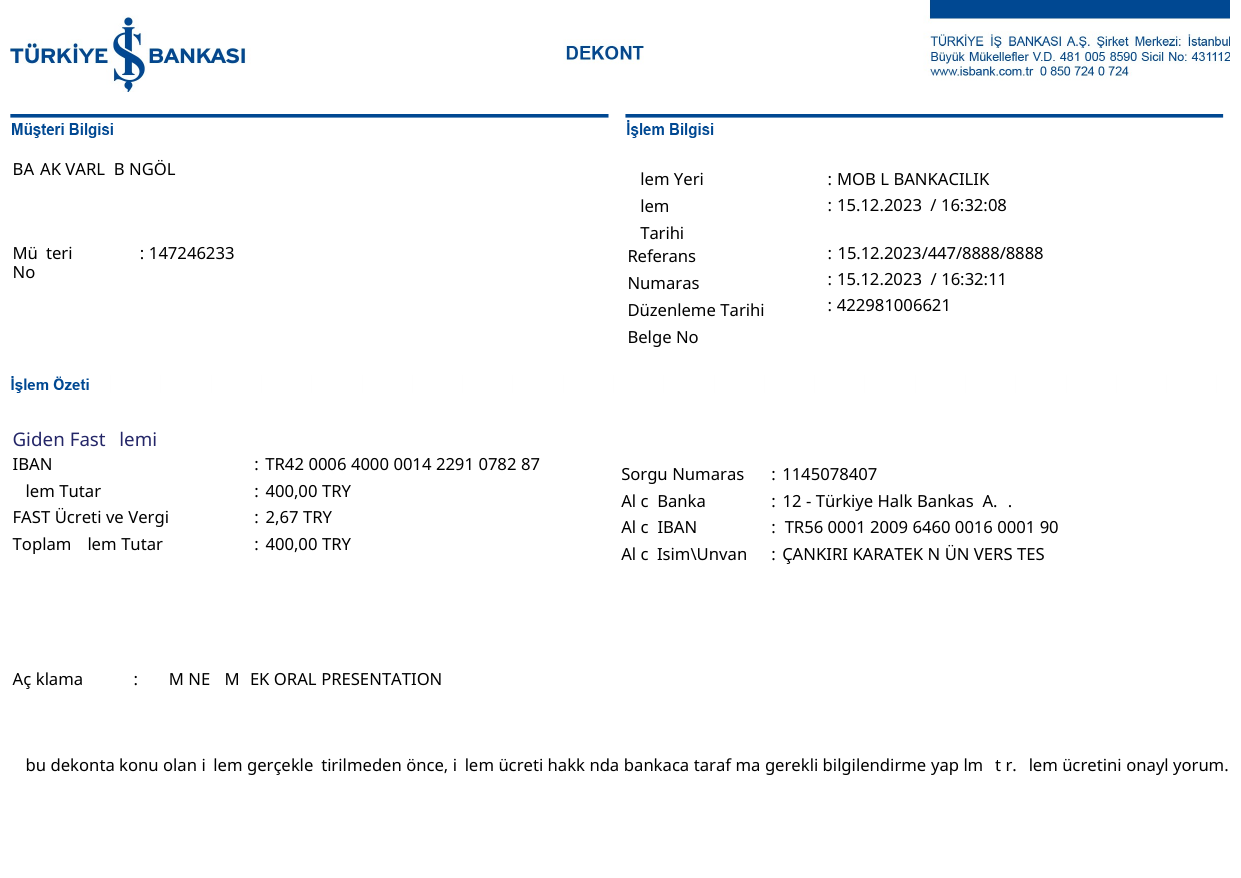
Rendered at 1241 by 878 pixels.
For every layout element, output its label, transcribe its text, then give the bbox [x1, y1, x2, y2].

text IBAN : TR42 0006 4000 0014 2291 0782 87 [12, 453, 547, 476]
text : MOB L BANKACILIK [827, 167, 1240, 190]
picture [10, 375, 1217, 393]
text : 15.12.2023 / 16:32:08 [827, 194, 1240, 217]
text Sorgu Numaras : 1145078407 [621, 463, 1240, 485]
picture [625, 114, 1224, 138]
text BA AK VARL B NGÖL [12, 157, 619, 180]
picture [10, 0, 1230, 92]
text Al c IBAN : TR56 0001 2009 6460 0016 0001 90 Al c Isim\Unvan : ÇANKIRI KARATEK N ÜN VERS TES [621, 516, 1071, 566]
text FAST Ücreti ve Vergi : 2,67 TRY [12, 506, 547, 528]
picture [10, 114, 609, 138]
text : 15.12.2023/447/8888/8888 [827, 244, 1240, 263]
text : 15.12.2023 / 16:32:11 [827, 267, 1240, 290]
text : 422981006621 [827, 294, 1240, 316]
text lem Yeri lem Tarihi [640, 167, 714, 244]
text Toplam lem Tutar : 400,00 TRY [12, 532, 547, 555]
text : 147246233 [139, 244, 238, 263]
text bu dekonta konu olan i lem gerçekle tirilmeden önce, i lem ücreti hakk nda bankaca taraf ma gerekli bilgilendirme yap lm t r. lem ücretini onayl yorum. [25, 754, 1240, 776]
text Aç klama : M NE M EK ORAL PRESENTATION [12, 668, 547, 691]
title Giden Fast lemi [12, 426, 547, 452]
text lem Tutar : 400,00 TRY [25, 479, 547, 502]
text Mü teri No [12, 244, 97, 283]
text Referans Numaras Düzenleme Tarihi Belge No [627, 244, 768, 349]
text Al c Banka : 12 - Türkiye Halk Bankas A. . [621, 489, 1240, 512]
